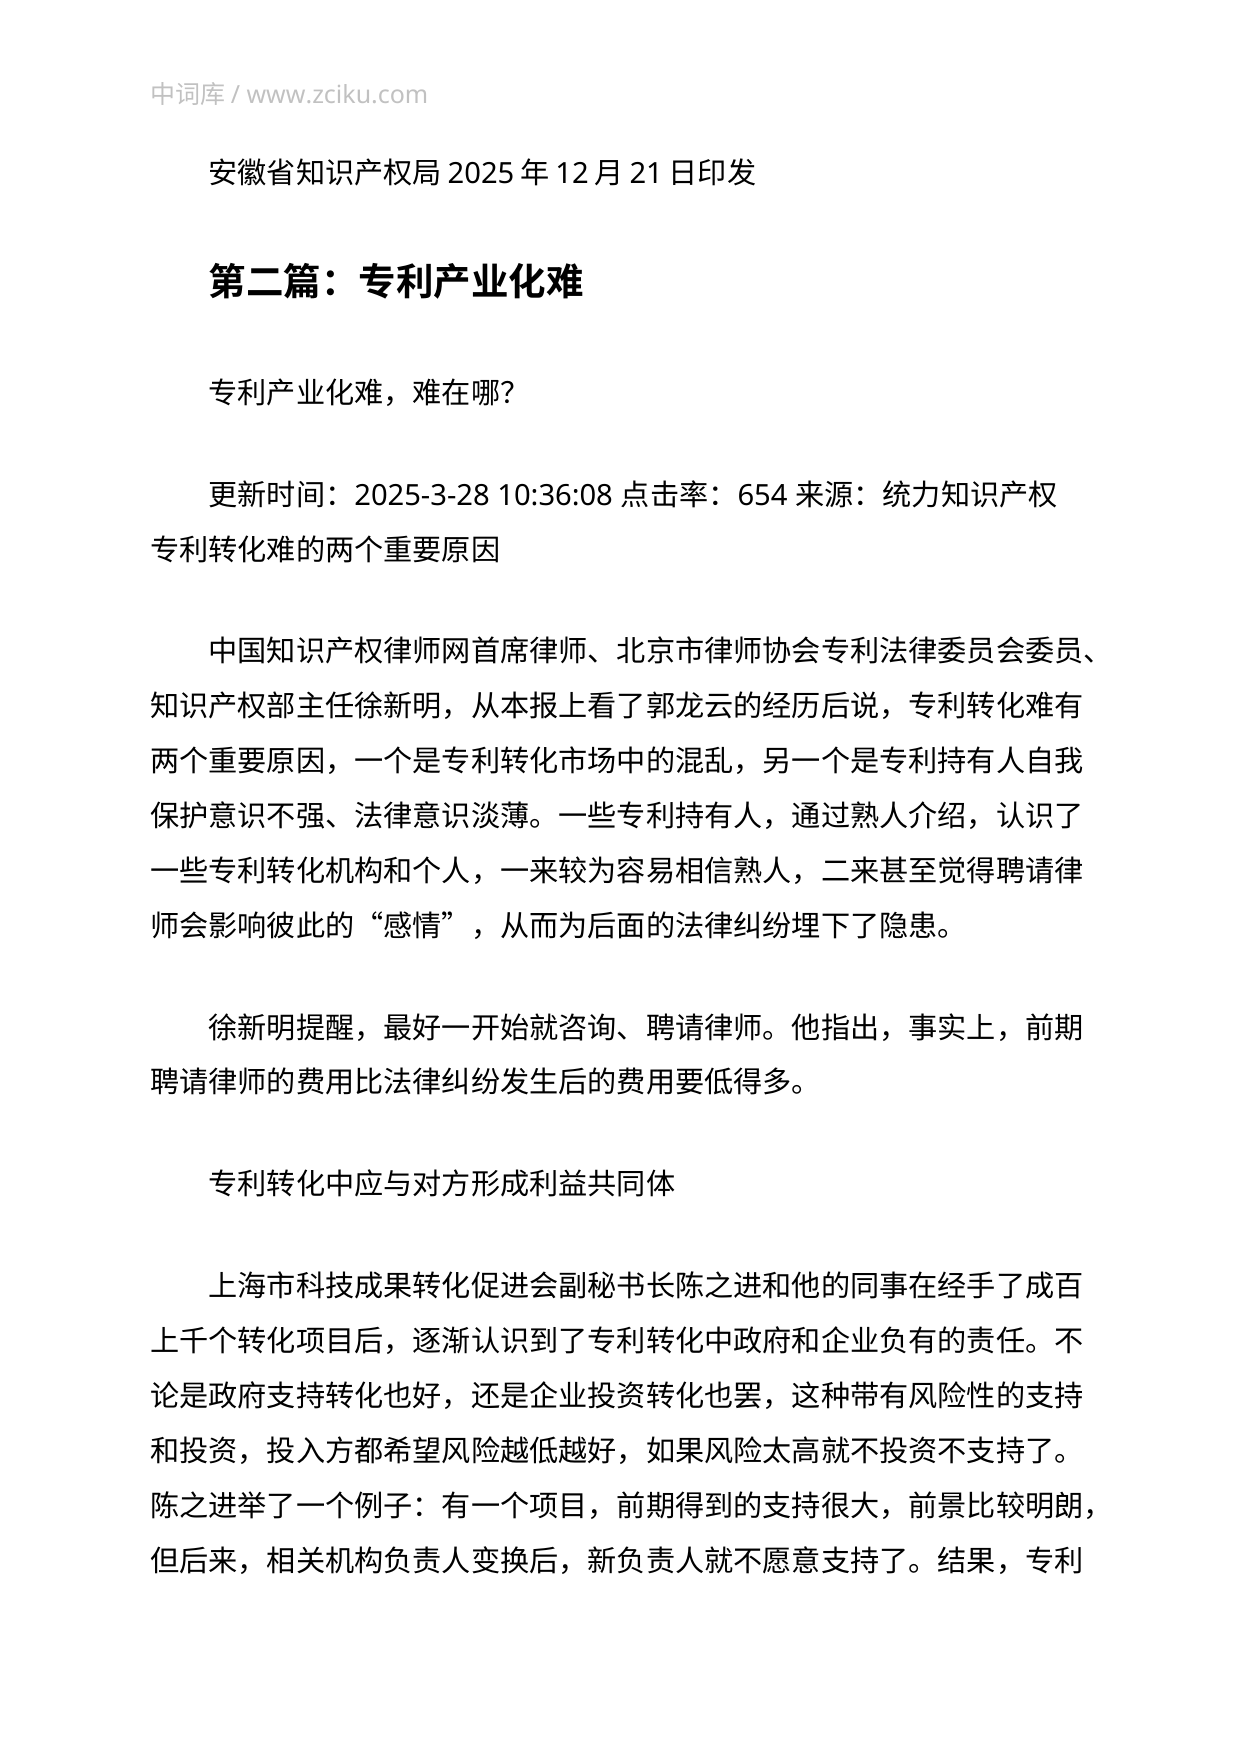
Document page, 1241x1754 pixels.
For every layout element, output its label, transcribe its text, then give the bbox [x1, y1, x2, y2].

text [150, 1263, 1090, 1579]
text 安徽省知识产权局2025年12月21日印发 [150, 150, 1090, 192]
text 徐新明提醒，最好一开始就咨询、聘请律师。他指出，事实上，前期聘请律师的费用比法律纠纷发生后的费用要低得多。 [150, 1004, 1090, 1101]
text 专利产业化难，难在哪？ [150, 369, 1090, 412]
text 更新时间：2025-3-28 10:36:08 点击率：654 来源：统力知识产权 专利转化难的两个重要原因 [150, 471, 1090, 568]
text 专利转化中应与对方形成利益共同体 [150, 1161, 1090, 1203]
text 中国知识产权律师网首席律师、北京市律师协会专利法律委员会委员、知识产权部主任徐新明，从本报上看了郭龙云的经历后说，专利转化难有两个重要原因，一个是专利转化市场中的混乱，另一个是专利持有人自我保护意识不强、法律意识淡薄。一些专利持有人，通过熟人介绍，认识了一些专利转化机构和个人，一来较为容易相信熟人，二来甚至觉得聘请律师会影响彼此的“感情”，从而为后面的法律纠纷埋下了隐患。 [150, 628, 1090, 945]
text 第二篇：专利产业化难 [150, 252, 1090, 306]
